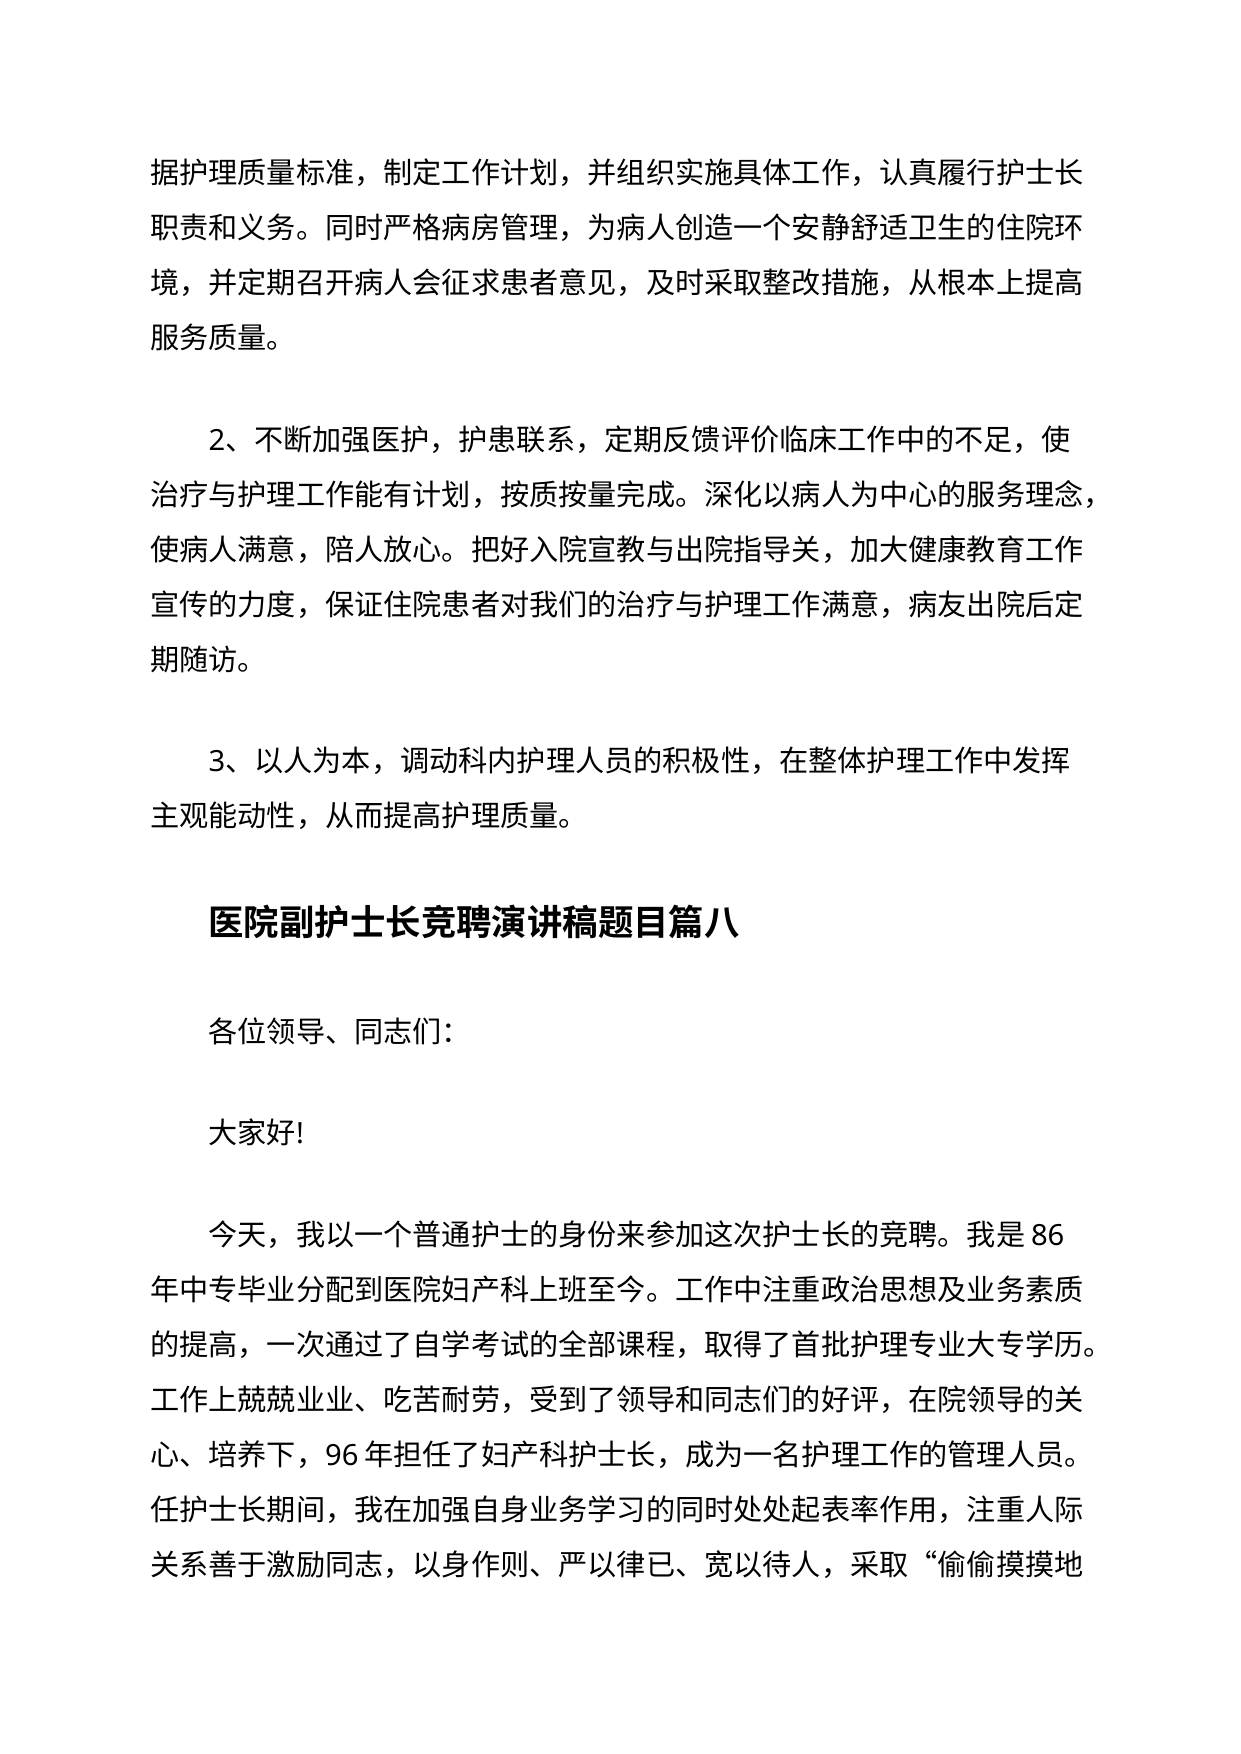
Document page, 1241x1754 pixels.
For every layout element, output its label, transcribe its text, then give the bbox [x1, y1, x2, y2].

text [150, 150, 1090, 357]
text 各位领导、同志们： [150, 1008, 1090, 1050]
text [150, 1212, 1090, 1584]
text 医院副护士长竞聘演讲稿题目篇八 [150, 895, 1090, 946]
text 大家好! [150, 1110, 1090, 1152]
text 2、不断加强医护，护患联系，定期反馈评价临床工作中的不足，使治疗与护理工作能有计划，按质按量完成。深化以病人为中心的服务理念，使病人满意，陪人放心。把好入院宣教与出院指导关，加大健康教育工作宣传的力度，保证住院患者对我们的治疗与护理工作满意，病友出院后定期随访。 [150, 416, 1090, 678]
text 3、以人为本，调动科内护理人员的积极性，在整体护理工作中发挥主观能动性，从而提高护理质量。 [150, 738, 1090, 835]
